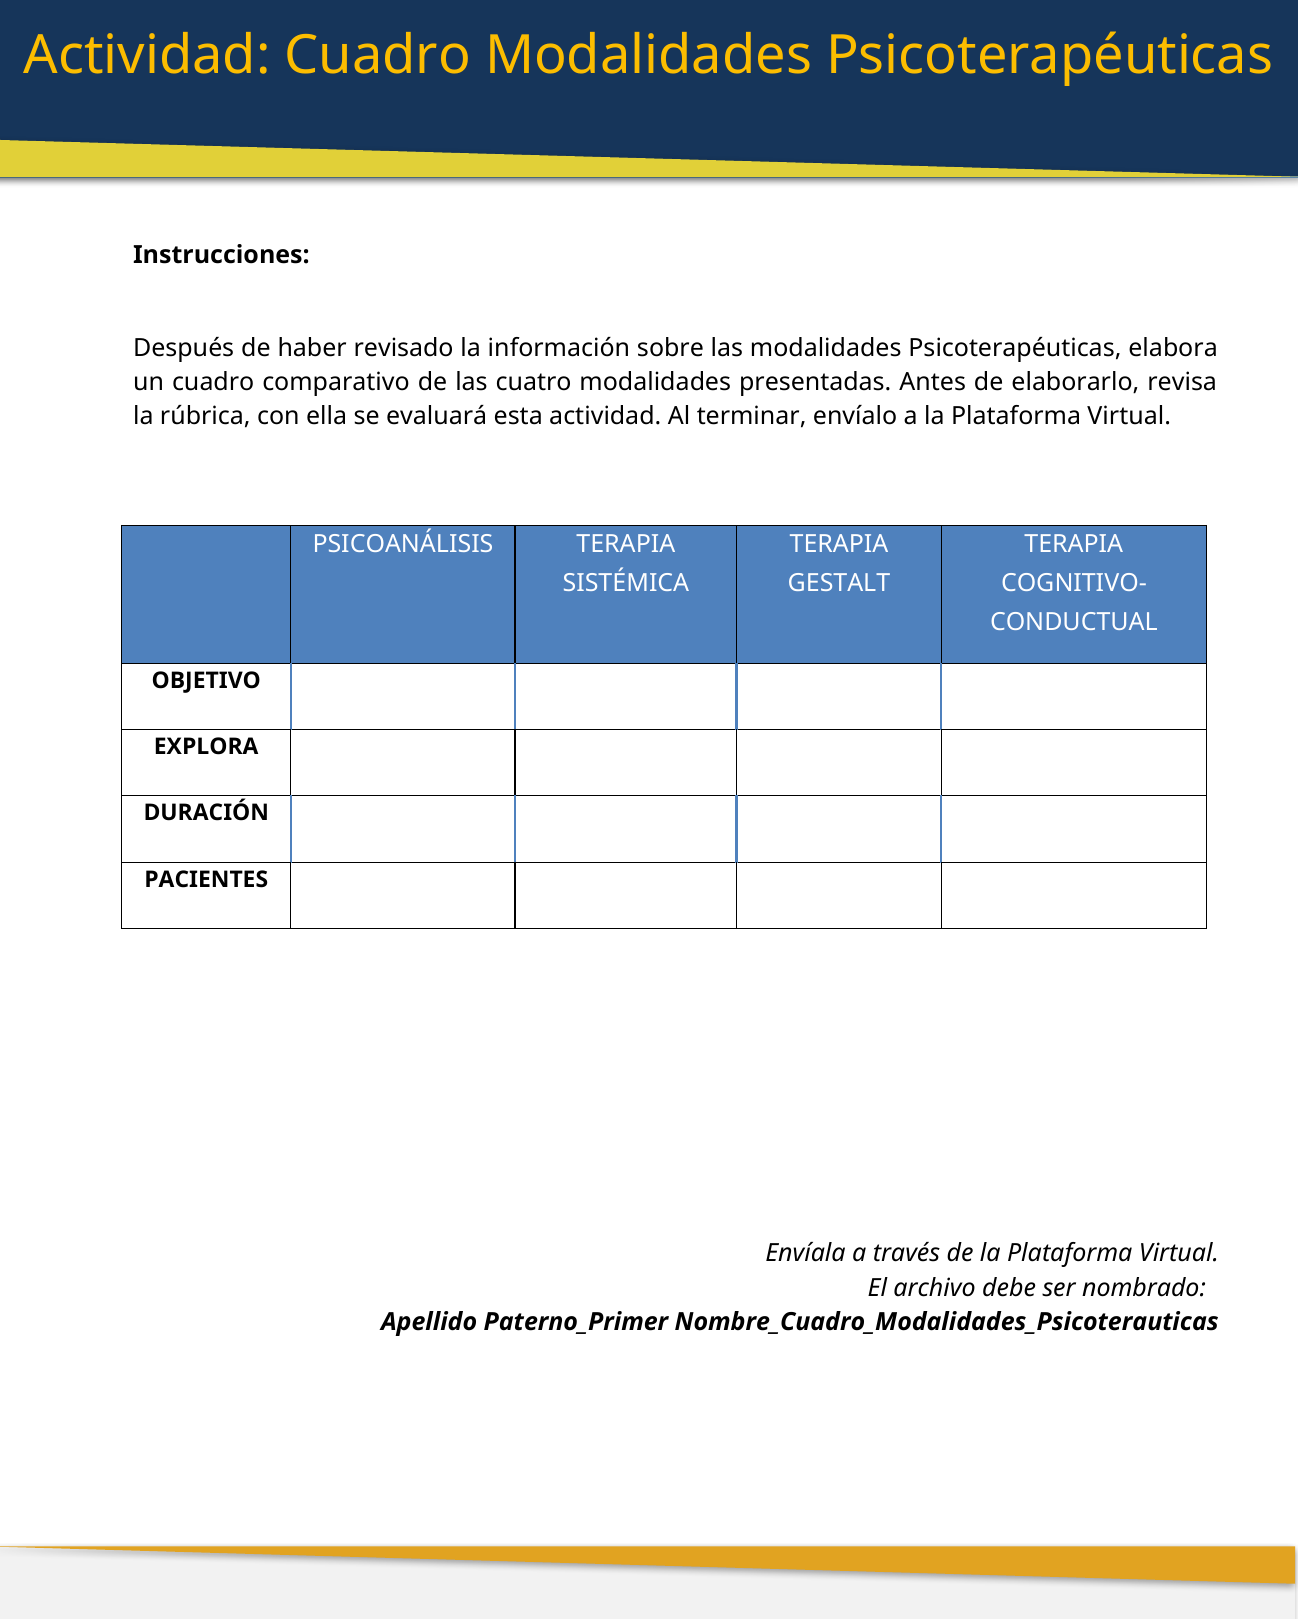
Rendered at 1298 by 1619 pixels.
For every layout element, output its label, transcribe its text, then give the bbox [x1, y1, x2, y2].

table_cell EXPLORA [122, 730, 290, 795]
table_cell OBJETIVO [122, 664, 290, 729]
table_cell [738, 664, 940, 729]
text Envíala a través de la Plataforma Virtual. [133, 1235, 1219, 1269]
table_cell [737, 730, 941, 795]
table_cell [291, 863, 514, 928]
table_header TERAPIA COGNITIVO-CONDUCTUAL [942, 526, 1206, 663]
table_cell DURACIÓN [122, 796, 290, 862]
table_cell [737, 863, 941, 928]
table_cell [516, 730, 736, 795]
table_cell [942, 730, 1206, 795]
table_cell [516, 664, 735, 729]
text Apellido Paterno_Primer Nombre_Cuadro_Modalidades_Psicoterauticas [133, 1303, 1219, 1337]
table_cell [942, 796, 1206, 862]
table_header PSICOANÁLISIS [291, 526, 514, 663]
table_cell [516, 796, 735, 862]
table_cell [942, 863, 1206, 928]
table_cell [291, 730, 514, 795]
text Después de haber revisado la información sobre las modalidades Psicoterapéuticas, elabora un cuadro comparativo de las cuatro modalidades presentadas. Antes de elaborarlo, revisa la rúbrica, con ella se evaluará esta actividad. Al terminar, envíalo a la Plataforma Virtual. [133, 329, 1219, 432]
text Instrucciones: [133, 236, 1219, 270]
text El archivo debe ser nombrado: [133, 1269, 1219, 1303]
table_cell [942, 664, 1206, 729]
table_cell [292, 796, 514, 862]
table_cell [516, 863, 736, 928]
table_header TERAPIA SISTÉMICA [516, 526, 736, 663]
table_cell [292, 664, 514, 729]
table_cell [738, 796, 940, 862]
table_header TERAPIA GESTALT [737, 526, 941, 663]
table_header [122, 526, 290, 663]
table_cell PACIENTES [122, 863, 290, 928]
